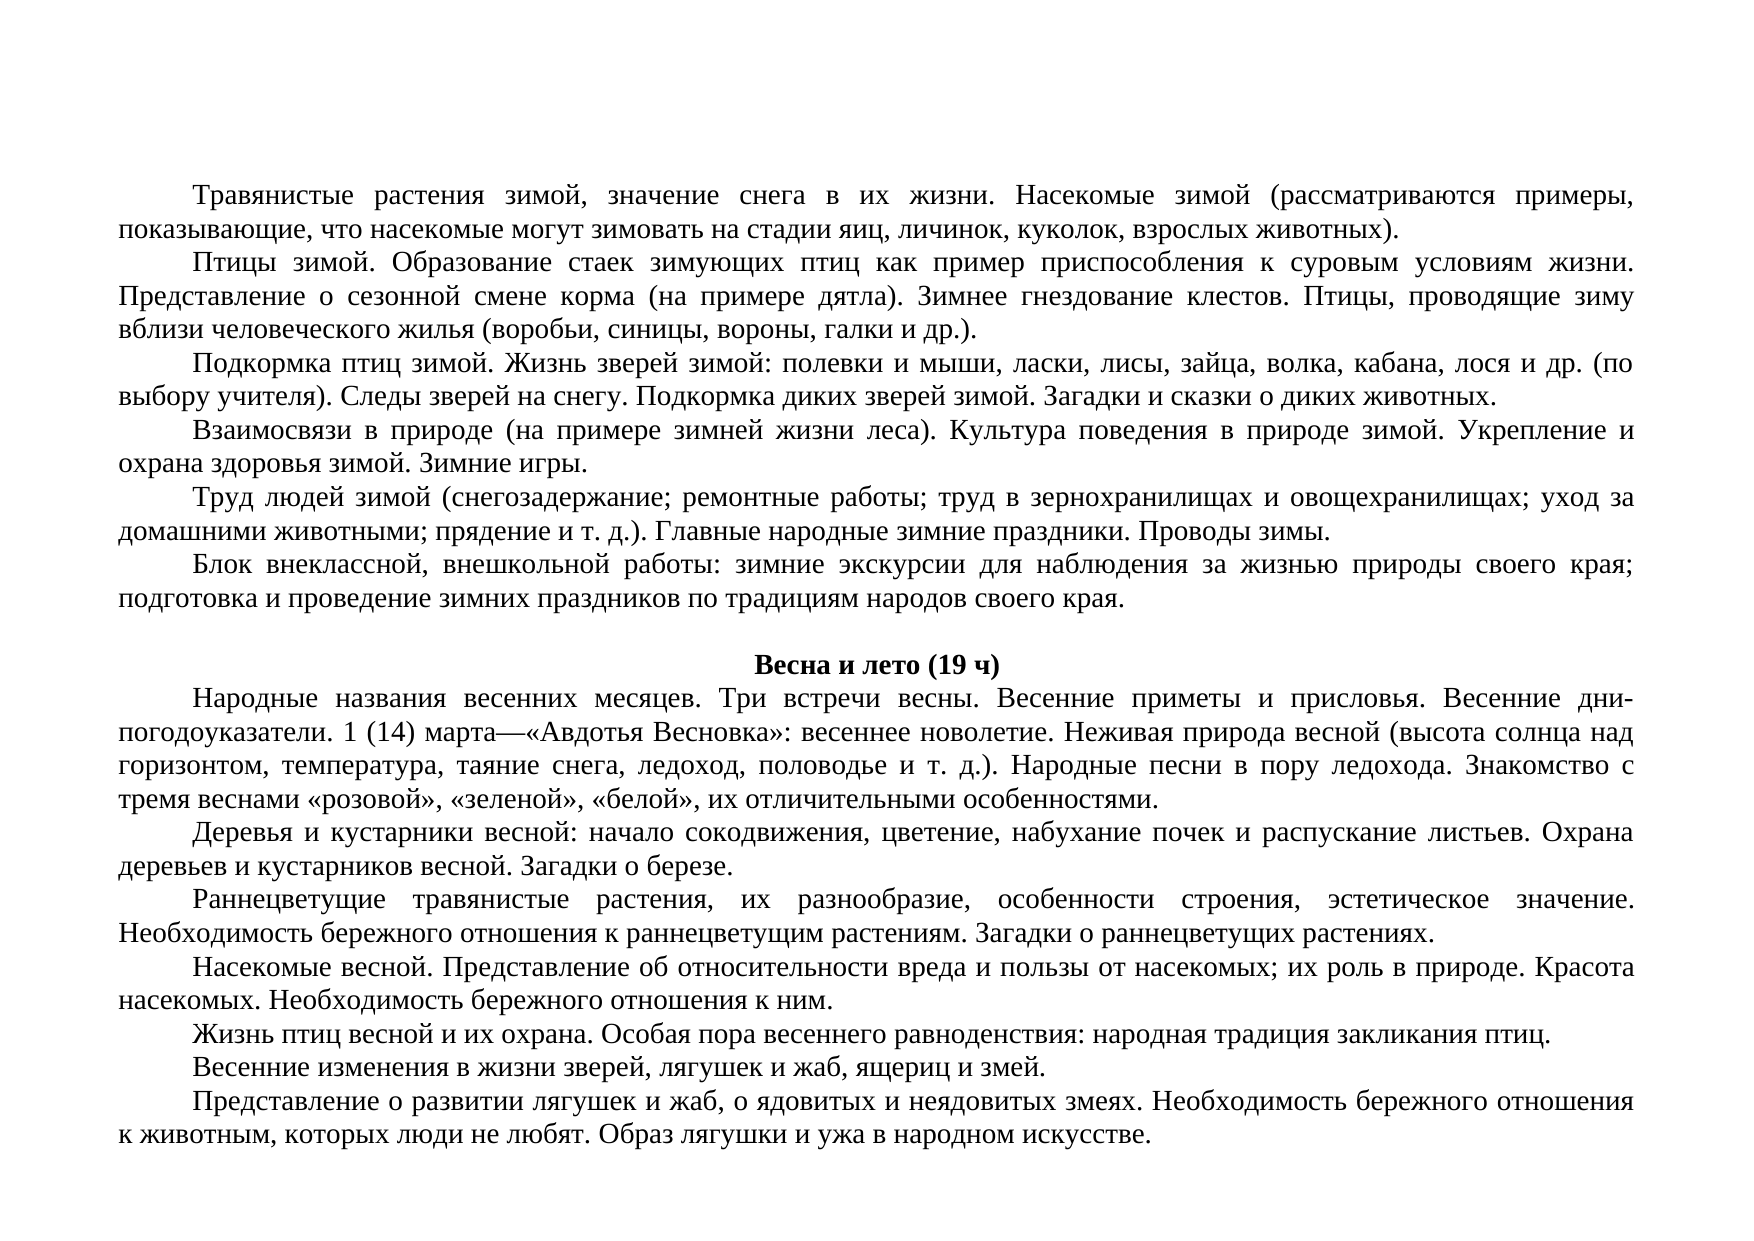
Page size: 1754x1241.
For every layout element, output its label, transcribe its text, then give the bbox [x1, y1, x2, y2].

text Подкормка птиц зимой. Жизнь зверей зимой: полевки и мыши, ласки, лисы, зайца, волка, кабана, лося и др. (по выбору учителя). Следы зверей на снегу. Подкормка диких зверей зимой. Загадки и сказки о диких животных. [118, 345, 1636, 412]
text Представление о развитии лягушек и жаб, о ядовитых и неядовитых змеях. Необходимость бережного отношения к животным, которых люди не любят. Образ лягушки и ужа в народном искусстве. [118, 1083, 1636, 1150]
text Раннецветущие травянистые растения, их разнообразие, особенности строения, эстетическое значение. Необходимость бережного отношения к раннецветущим растениям. Загадки о раннецветущих растениях. [118, 882, 1636, 949]
text Жизнь птиц весной и их охрана. Особая пора весеннего равноденствия: народная традиция закликания птиц. [118, 1016, 1636, 1049]
text Насекомые весной. Представление об относительности вреда и пользы от насекомых; их роль в природе. Красота насекомых. Необходимость бережного отношения к ним. [118, 949, 1636, 1016]
text Птицы зимой. Образование стаек зимующих птиц как пример приспособления к суровым условиям жизни. Представление о сезонной смене корма (на примере дятла). Зимнее гнездование клестов. Птицы, проводящие зиму вблизи человеческого жилья (воробьи, синицы, вороны, галки и др.). [118, 244, 1636, 345]
text Труд людей зимой (снегозадержание; ремонтные работы; труд в зернохранилищах и овощехранилищах; уход за домашними животными; прядение и т. д.). Главные народные зимние праздники. Проводы зимы. [118, 479, 1636, 546]
text Весна и лето (19 ч) [118, 647, 1636, 680]
text Весенние изменения в жизни зверей, лягушек и жаб, ящериц и змей. [118, 1049, 1636, 1083]
text Деревья и кустарники весной: начало сокодвижения, цветение, набухание почек и распускание листьев. Охрана деревьев и кустарников весной. Загадки о березе. [118, 814, 1636, 882]
text Блок внеклассной, внешкольной работы: зимние экскурсии для наблюдения за жизнью природы своего края; подготовка и проведение зимних праздников по традициям народов своего края. [118, 546, 1636, 613]
text Травянистые растения зимой, значение снега в их жизни. Насекомые зимой (рассматриваются примеры, показывающие, что насекомые могут зимовать на стадии яиц, личинок, куколок, взрослых животных). [118, 177, 1636, 244]
text Взаимосвязи в природе (на примере зимней жизни леса). Культура поведения в природе зимой. Укрепление и охрана здоровья зимой. Зимние игры. [118, 412, 1636, 479]
text Народные названия весенних месяцев. Три встречи весны. Весенние приметы и присловья. Весенние дни-погодоуказатели. 1 (14) марта—«Авдотья Весновка»: весеннее новолетие. Неживая природа весной (высота солнца над горизонтом, температура, таяние снега, ледоход, половодье и т. д.). Народные песни в пору ледохода. Знакомство с тремя веснами «розовой», «зеленой», «белой», их отличительными особенностями. [118, 680, 1636, 814]
